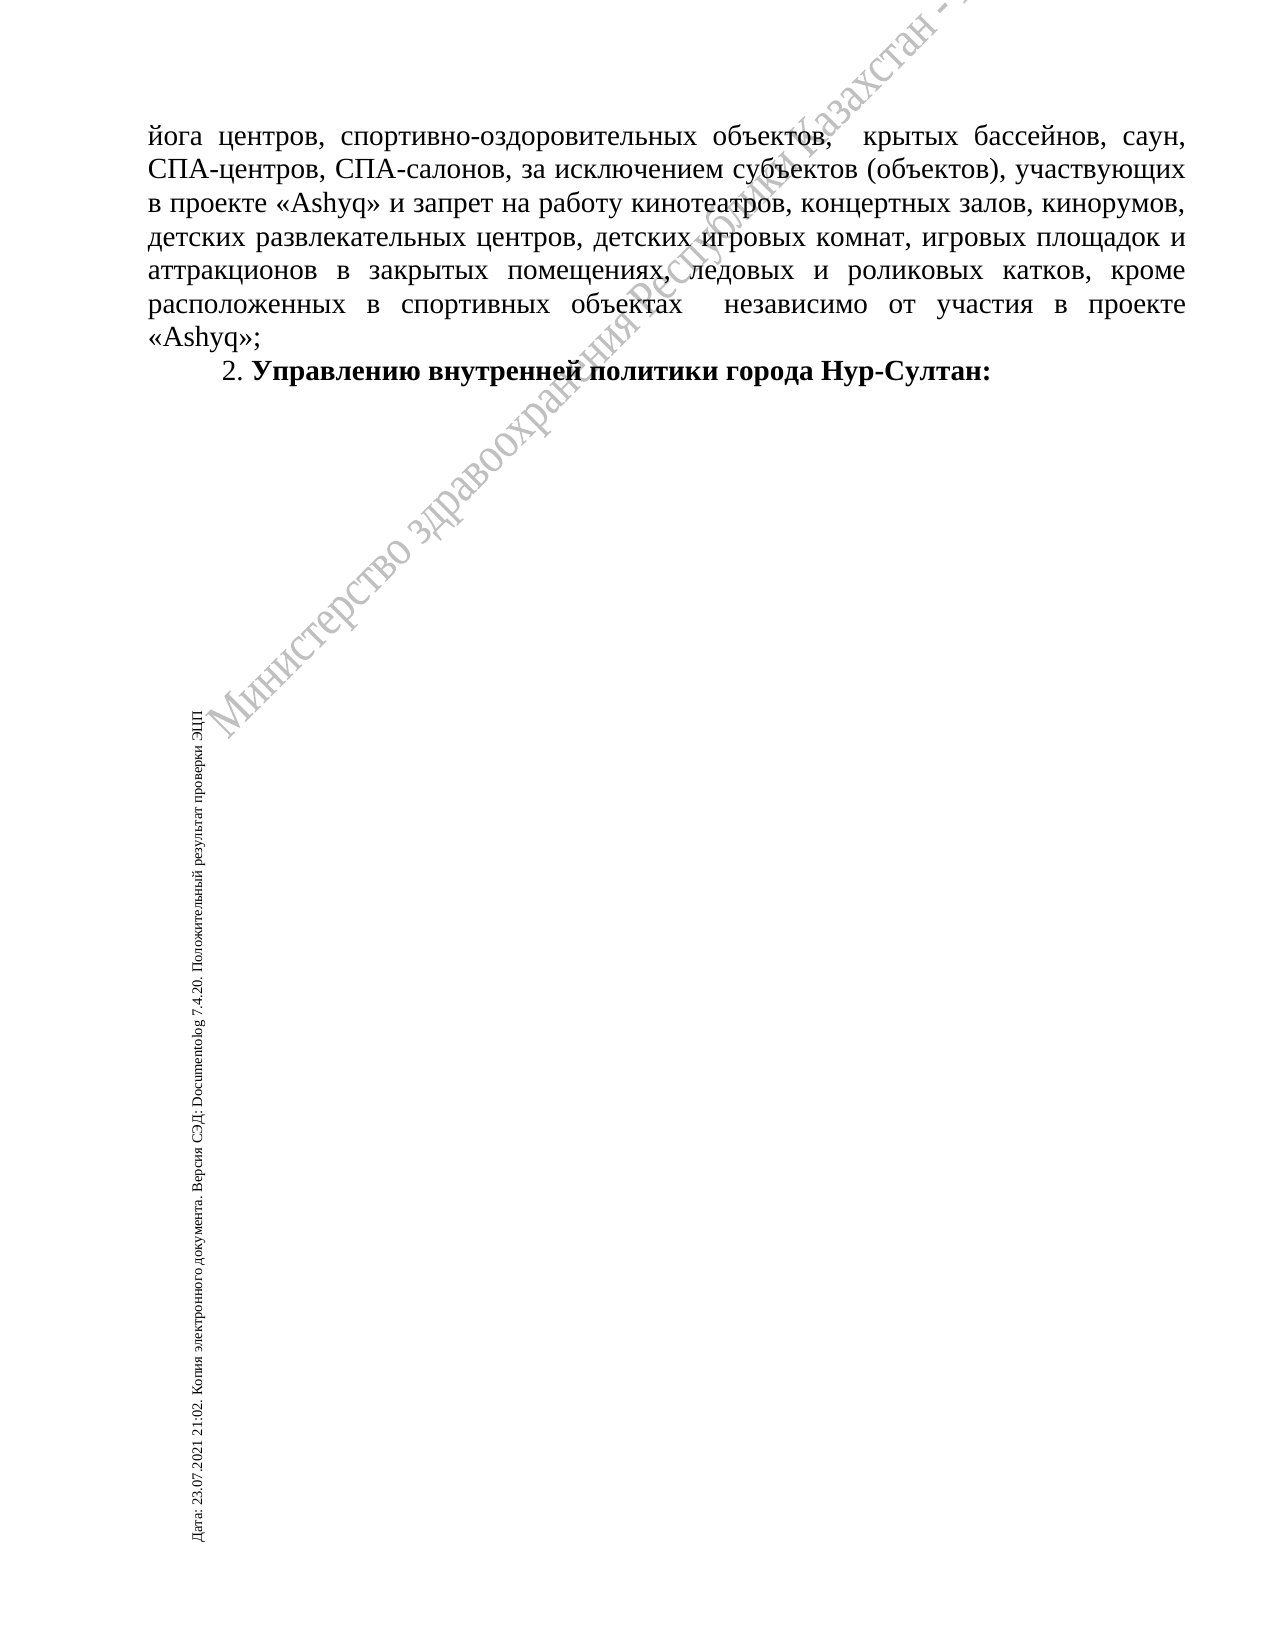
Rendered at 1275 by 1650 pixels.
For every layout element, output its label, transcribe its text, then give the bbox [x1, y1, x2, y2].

text 2. Управлению внутренней политики города Нур-Султан: [148, 353, 1186, 386]
text «запрет на работу компьютерных клубов, PlayStation клубов, боулингов, театров, цирки, выставки, бильярдных, караоке, контактных зоопарков, океанариумов, батутов, ночных клубов, букмекерских контор и игровых клубов, в том числе розыгрыш лотерей, крытых спортивных объектов, (спорткомплексов, спортшкол, спортклубов, тренировочных залов), фитнес-центров, фитнес-клубов, йога центров, спортивно-оздоровительных объектов, крытых бассейнов, саун, СПА-центров, СПА-салонов, за исключением субъектов (объектов), участвующих в проекте «Ashyq» и запрет на работу кинотеатров, концертных залов, кинорумов, детских развлекательных центров, детских игровых комнат, игровых площадок и аттракционов в закрытых помещениях, ледовых и роликовых катков, кроме расположенных в спортивных объектах независимо от участия в проекте «Ashyq»; [148, 118, 1186, 353]
